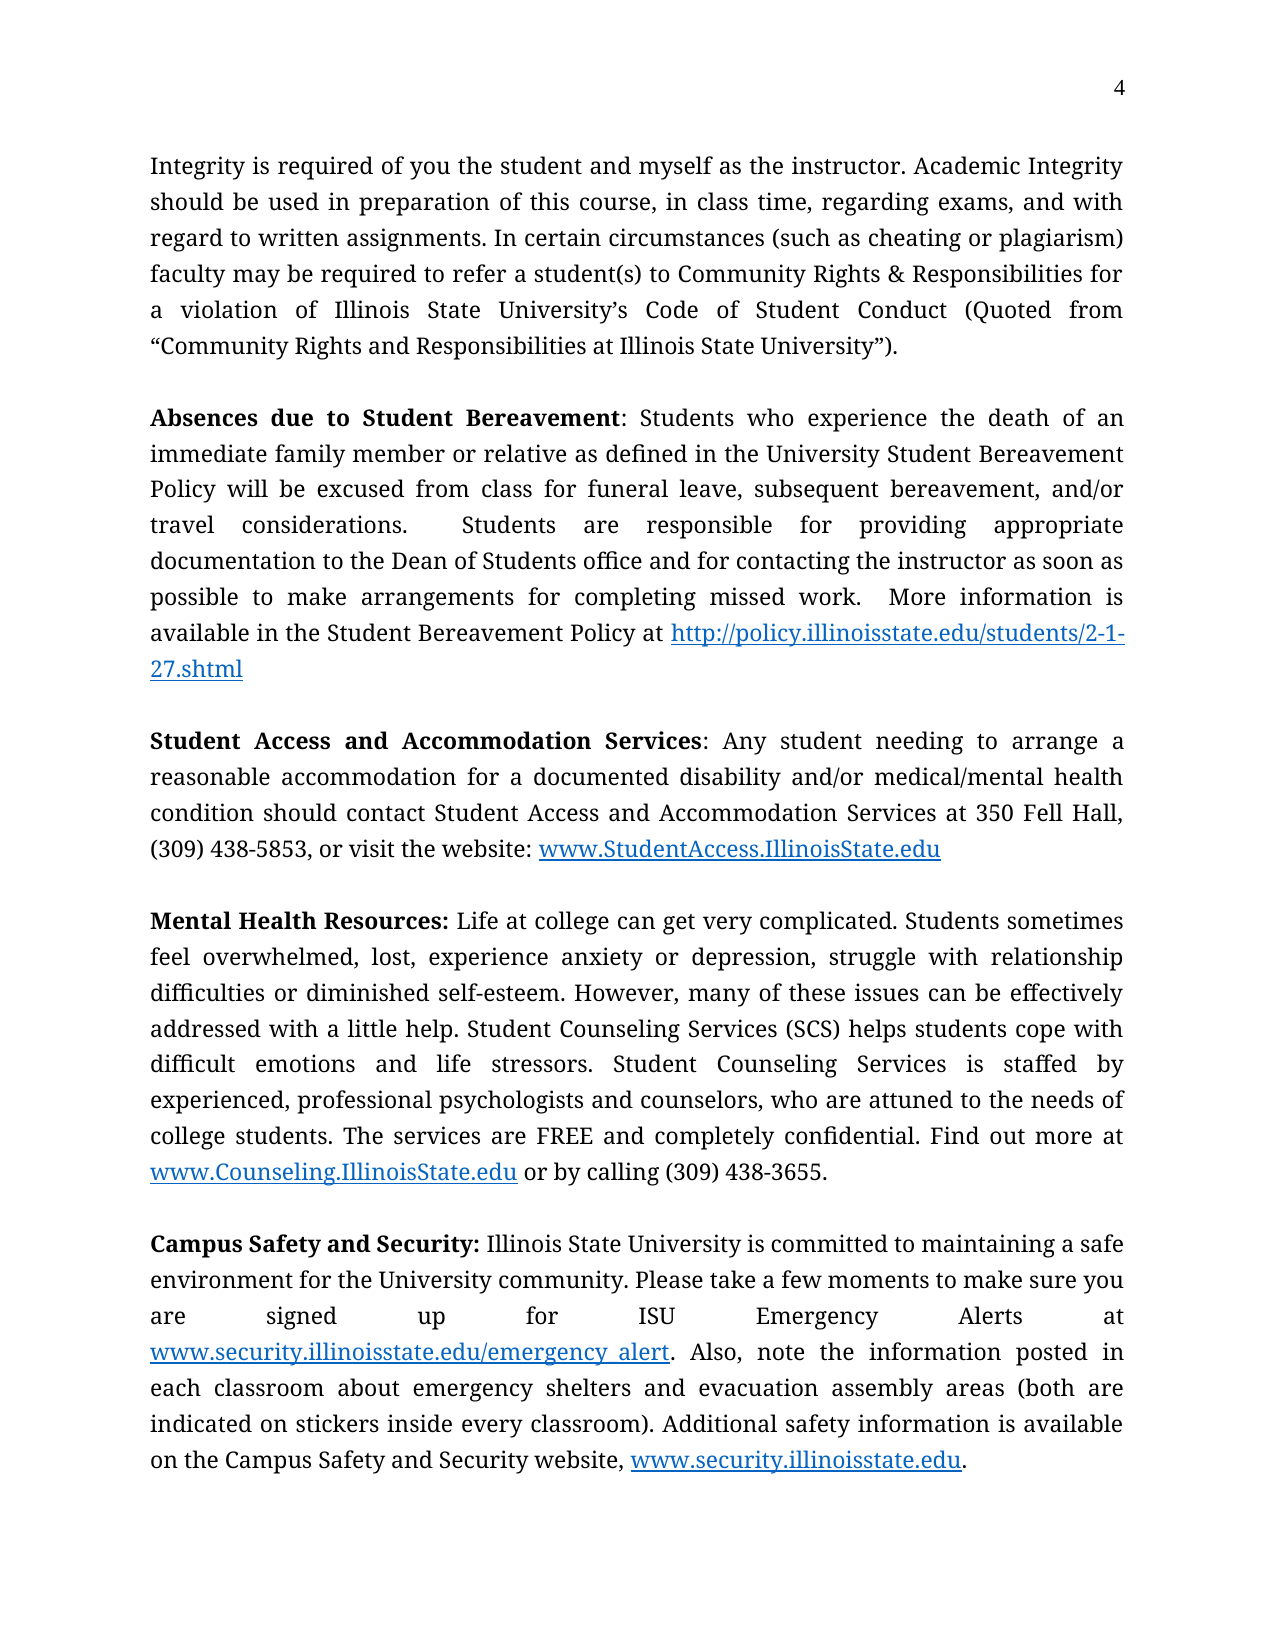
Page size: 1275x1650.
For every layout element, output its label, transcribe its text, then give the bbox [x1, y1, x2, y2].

text Absences due to Student Bereavement: Students who experience the death of an immediate family member or relative as defined in the University Student Bereavement Policy will be excused from class for funeral leave, subsequent bereavement, and/or travel considerations. Students are responsible for providing appropriate documentation to the Dean of Students office and for contacting the instructor as soon as possible to make arrangements for completing missed work. More information is available in the Student Bereavement Policy at http://policy.illinoisstate.edu/students/2-1-27.shtml [150, 402, 1125, 684]
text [150, 150, 1125, 361]
text Mental Health Resources: Life at college can get very complicated. Students sometimes feel overwhelmed, lost, experience anxiety or depression, struggle with relationship difficulties or diminished self-esteem. However, many of these issues can be effectively addressed with a little help. Student Counseling Services (SCS) helps students cope with difficult emotions and life stressors. Student Counseling Services is staffed by experienced, professional psychologists and counselors, who are attuned to the needs of college students. The services are FREE and completely confidential. Find out more at www.Counseling.IllinoisState.edu or by calling (309) 438-3655. [150, 905, 1125, 1187]
text Campus Safety and Security: Illinois State University is committed to maintaining a safe environment for the University community. Please take a few moments to make sure you are signed up for ISU Emergency Alerts at www.security.illinoisstate.edu/emergency_alert. Also, note the information posted in each classroom about emergency shelters and evacuation assembly areas (both are indicated on stickers inside every classroom). Additional safety information is available on the Campus Safety and Security website, www.security.illinoisstate.edu. [150, 1228, 1125, 1475]
text Student Access and Accommodation Services: Any student needing to arrange a reasonable accommodation for a documented disability and/or medical/mental health condition should contact Student Access and Accommodation Services at 350 Fell Hall, (309) 438-5853, or visit the website: www.StudentAccess.IllinoisState.edu [150, 725, 1125, 864]
